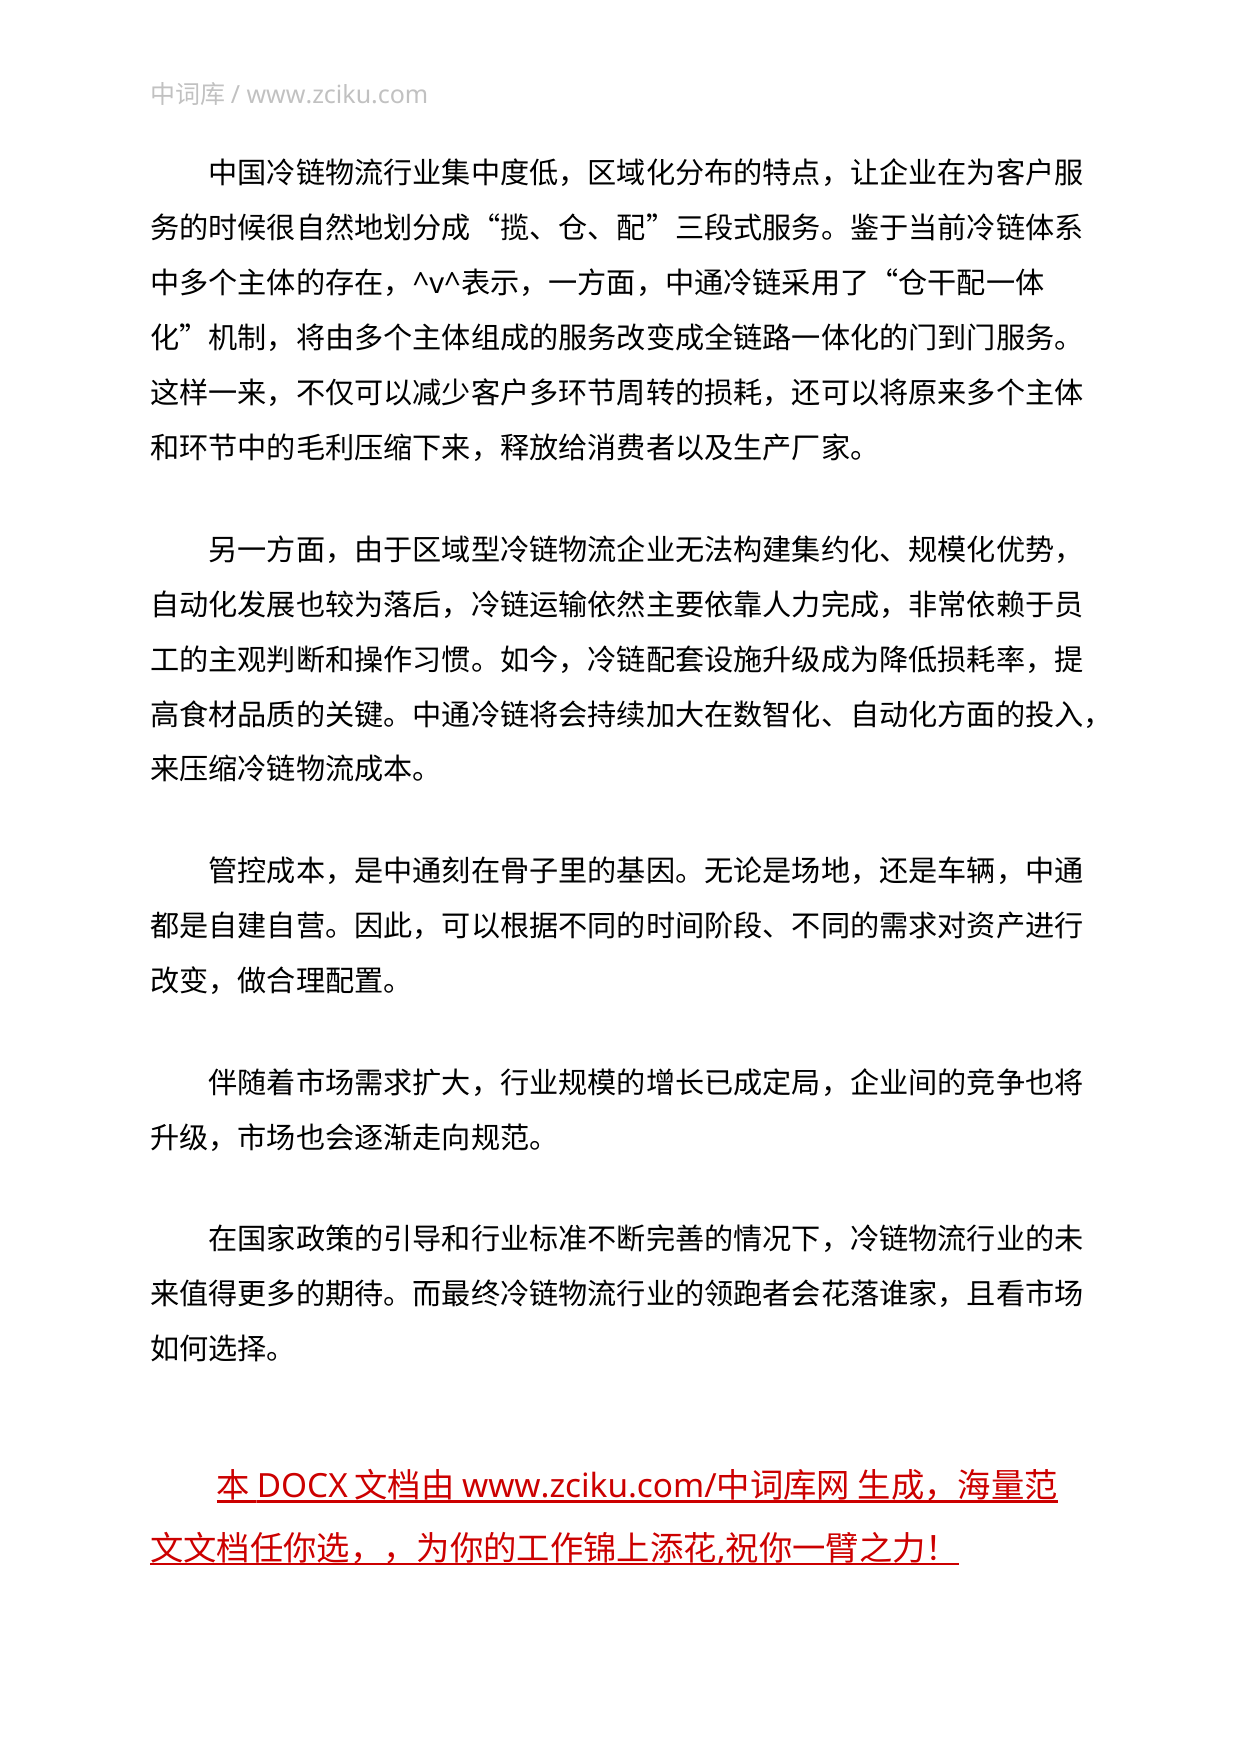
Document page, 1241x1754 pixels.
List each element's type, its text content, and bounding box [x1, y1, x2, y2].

text 管控成本，是中通刻在骨子里的基因。无论是场地，还是车辆，中通都是自建自营。因此，可以根据不同的时间阶段、不同的需求对资产进行改变，做合理配置。 [150, 848, 1090, 1000]
text 另一方面，由于区域型冷链物流企业无法构建集约化、规模化优势，自动化发展也较为落后，冷链运输依然主要依靠人力完成，非常依赖于员工的主观判断和操作习惯。如今，冷链配套设施升级成为降低损耗率，提高食材品质的关键。中通冷链将会持续加大在数智化、自动化方面的投入，来压缩冷链物流成本。 [150, 526, 1090, 788]
text 中国冷链物流行业集中度低，区域化分布的特点，让企业在为客户服务的时候很自然地划分成“揽、仓、配”三段式服务。鉴于当前冷链体系中多个主体的存在，^v^表示，一方面，中通冷链采用了“仓干配一体化”机制，将由多个主体组成的服务改变成全链路一体化的门到门服务。这样一来，不仅可以减少客户多环节周转的损耗，还可以将原来多个主体和环节中的毛利压缩下来，释放给消费者以及生产厂家。 [150, 150, 1090, 467]
text 本DOCX文档由 www.zciku.com/中词库网 生成，海量范文文档任你选，，为你的工作锦上添花,祝你一臂之力！ [150, 1459, 1090, 1570]
text 伴随着市场需求扩大，行业规模的增长已成定局，企业间的竞争也将升级，市场也会逐渐走向规范。 [150, 1059, 1090, 1156]
text 在国家政策的引导和行业标准不断完善的情况下，冷链物流行业的未来值得更多的期待。而最终冷链物流行业的领跑者会花落谁家，且看市场如何选择。 [150, 1216, 1090, 1368]
